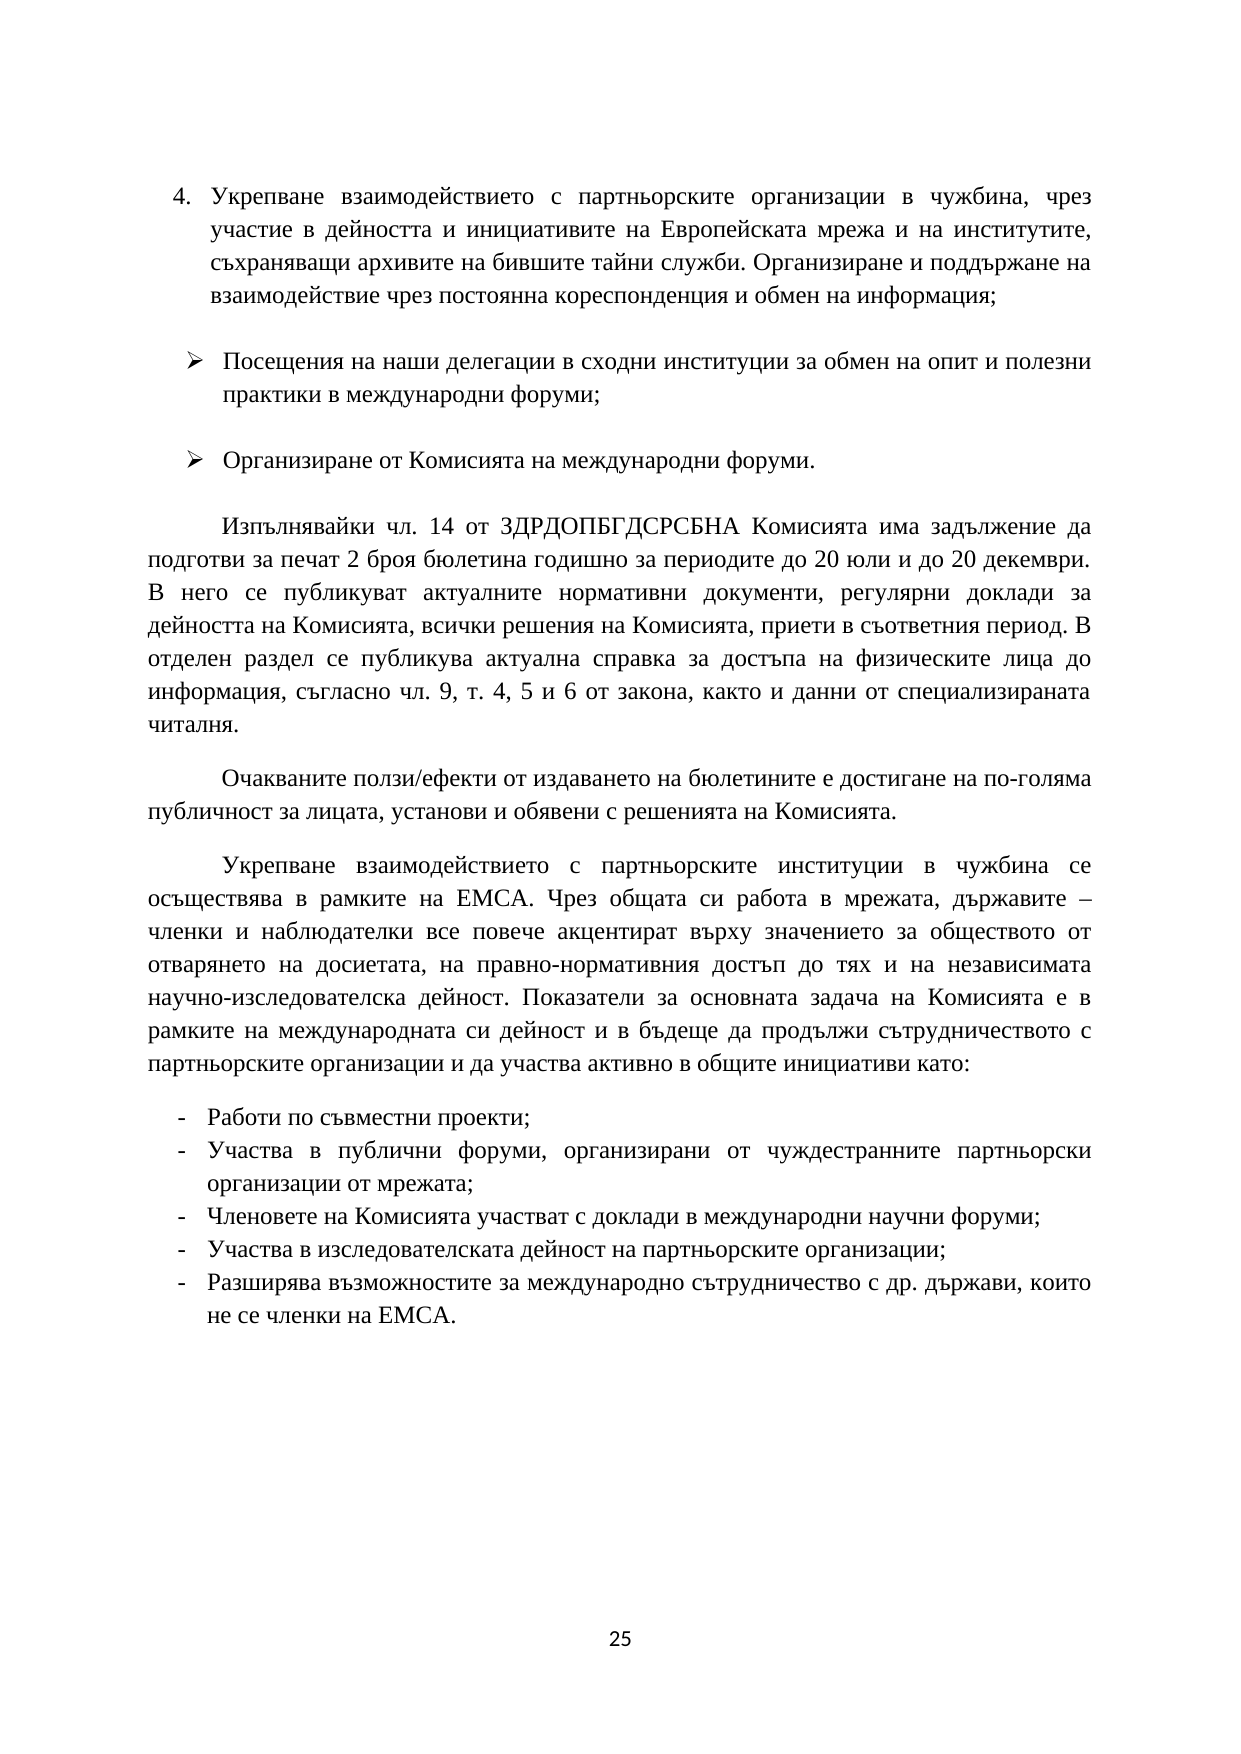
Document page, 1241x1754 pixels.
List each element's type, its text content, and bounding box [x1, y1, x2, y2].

list Организиране от Комисията на международни форуми. [185, 445, 1092, 474]
list Посещения на наши делегации в сходни институции за обмен на опит и полезни практики в международни форуми; [185, 346, 1092, 408]
list Участва в публични форуми, организирани от чуждестранните партньорски организации от мрежата; [177, 1135, 1092, 1197]
list Работи по съвместни проекти; [177, 1102, 1092, 1131]
list Членовете на Комисията участват с доклади в международни научни форуми; [177, 1201, 1092, 1229]
list Участва в изследователската дейност на партньорските организации; [177, 1234, 1092, 1263]
text Очакваните ползи/ефекти от издаването на бюлетините е достигане на по-голяма публичност за лицата, установи и обявени с решенията на Комисията. [148, 763, 1092, 825]
text Укрепване взаимодействието с партньорските институции в чужбина се осъществява в рамките на ЕМСА. Чрез общата си работа в мрежата, държавите – членки и наблюдателки все повече акцентират върху значението за обществото от отварянето на досиетата, на правно-нормативния достъп до тях и на независимата научно-изследователска дейност. Показатели за основната задача на Комисията е в рамките на международната си дейност и в бъдеще да продължи сътрудничеството с партньорските организации и да участва активно в общите инициативи като: [148, 850, 1092, 1077]
list Разширява възможностите за международно сътрудничество с др. държави, които не се членки на ЕМСА. [177, 1267, 1092, 1329]
text Изпълнявайки чл. 14 от ЗДРДОПБГДСРСБНА Комисията има задължение да подготви за печат 2 броя бюлетина годишно за периодите до 20 юли и до 20 декември. В него се публикуват актуалните нормативни документи, регулярни доклади за дейността на Комисията, всички решения на Комисията, приети в съответния период. В отделен раздел се публикува актуална справка за достъпа на физическите лица до информация, съгласно чл. 9, т. 4, 5 и 6 от закона, както и данни от специализираната читалня. [148, 511, 1092, 738]
list Укрепване взаимодействието с партньорските организации в чужбина, чрез участие в дейността и инициативите на Европейската мрежа и на институтите, съхраняващи архивите на бившите тайни служби. Организиране и поддържане на взаимодействие чрез постоянна кореспонденция и обмен на информация; [173, 181, 1092, 308]
